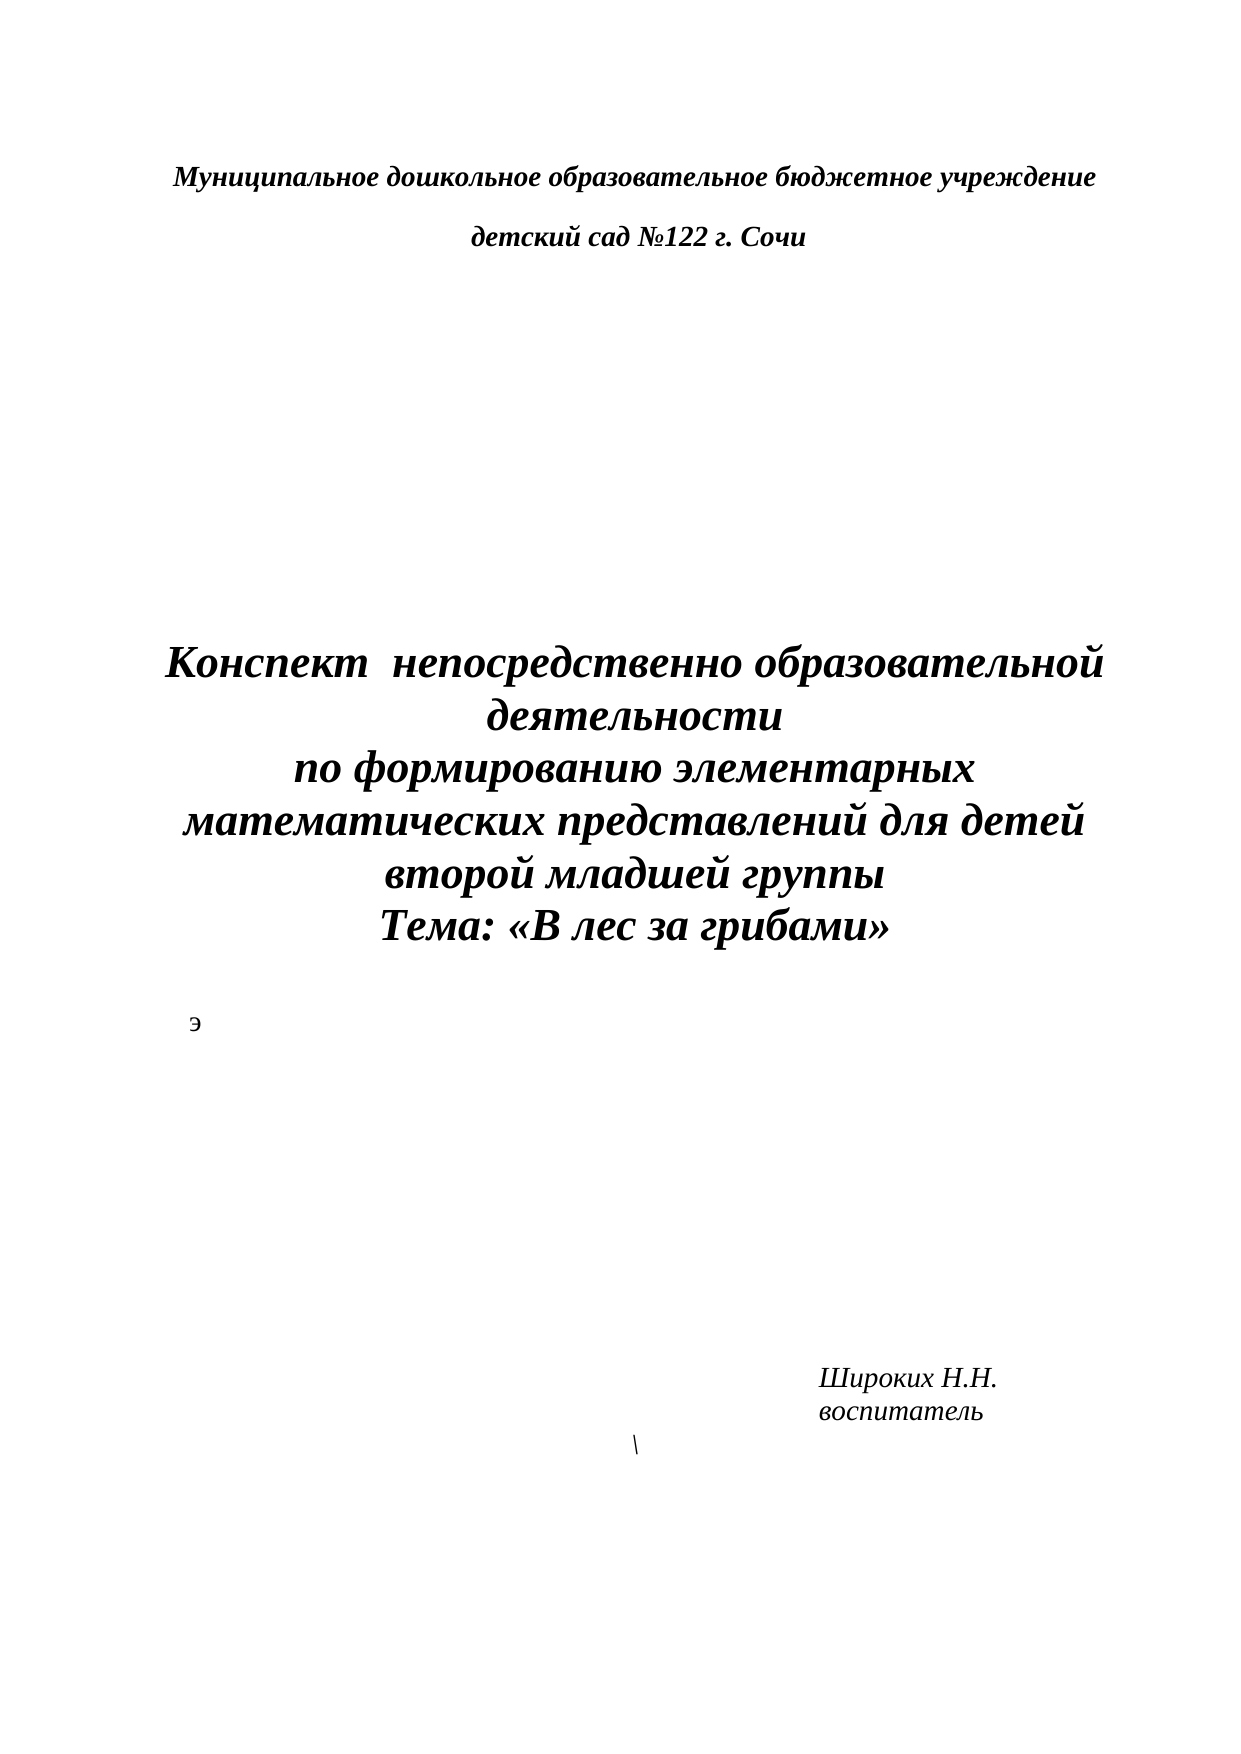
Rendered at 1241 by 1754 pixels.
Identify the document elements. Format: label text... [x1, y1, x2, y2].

text по формированию элементарных математических представлений для детей второй младшей группы [118, 740, 1152, 898]
text Конспект непосредственно образовательной деятельности [118, 634, 1152, 740]
text э [118, 1004, 1152, 1037]
text Широких Н.Н. [118, 1360, 1152, 1393]
text детский сад №122 г. Сочи [118, 219, 1152, 252]
text воспитатель [118, 1393, 1152, 1427]
text Тема: «В лес за грибами» [118, 898, 1152, 951]
text \ [118, 1427, 1152, 1461]
text Муниципальное дошкольное образовательное бюджетное учреждение [118, 159, 1152, 193]
